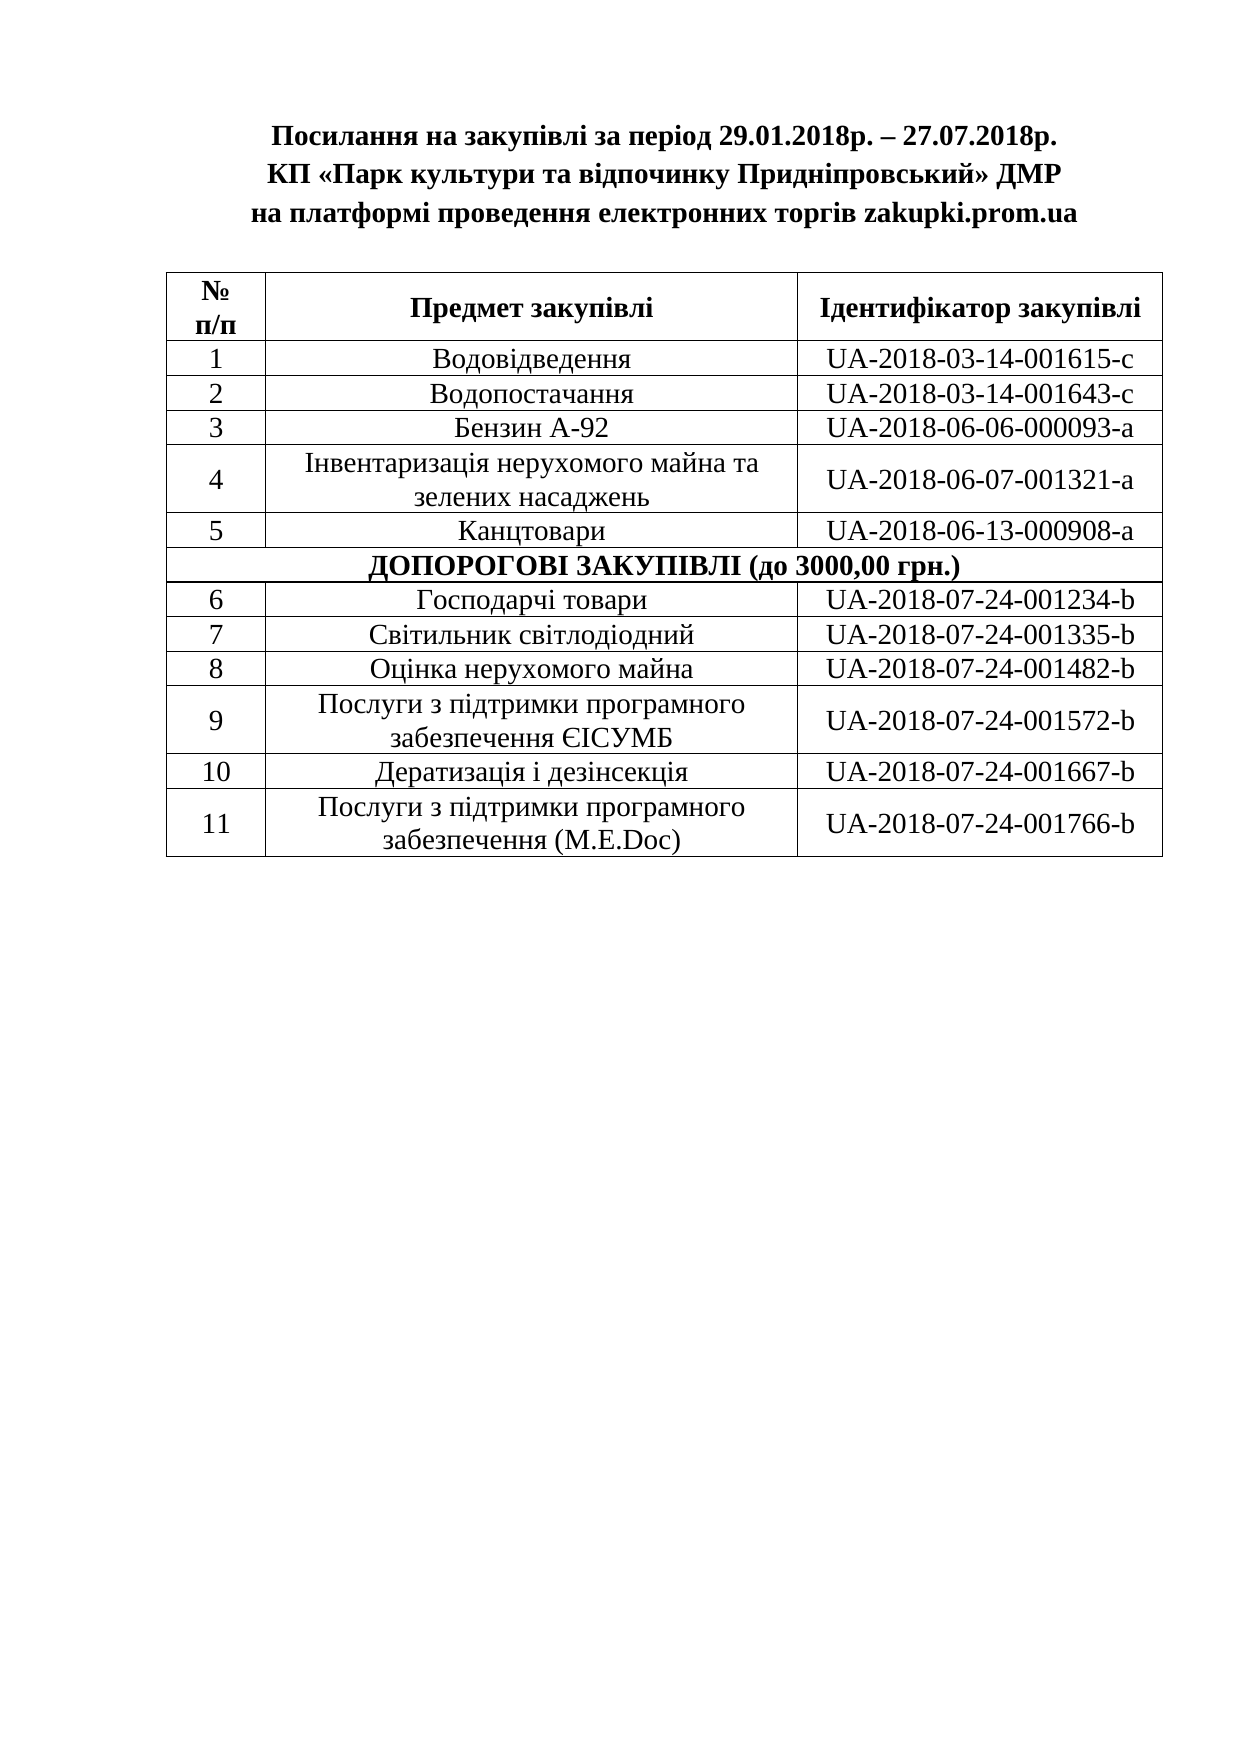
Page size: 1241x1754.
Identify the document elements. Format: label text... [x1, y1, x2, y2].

table_cell Послуги з підтримки програмного забезпечення ЄІСУМБ [266, 686, 797, 753]
table_cell 5 [167, 513, 265, 547]
table_cell 2 [167, 376, 265, 409]
table_cell Бензин А-92 [266, 411, 797, 444]
table_cell 6 [167, 583, 265, 616]
table_cell Водопостачання [266, 376, 797, 409]
table_cell UA-2018-06-13-000908-a [798, 513, 1162, 547]
table_cell 11 [167, 789, 265, 856]
table_header № п/п [167, 273, 265, 340]
table_cell Світильник світлодіодний [266, 617, 797, 651]
table_cell Інвентаризація нерухомого майна та зелених насаджень [266, 445, 797, 512]
table_cell Господарчі товари [266, 583, 797, 616]
text на платформі проведення електронних торгів zakupki.prom.ua [177, 195, 1152, 229]
table_cell 4 [167, 445, 265, 512]
table_cell UA-2018-06-06-000093-a [798, 411, 1162, 444]
table_cell 3 [167, 411, 265, 444]
table_cell Канцтовари [266, 513, 797, 547]
table_cell 8 [167, 652, 265, 685]
table_cell 7 [167, 617, 265, 651]
table_cell UA-2018-07-24-001667-b [798, 754, 1162, 788]
table_cell 1 [167, 341, 265, 375]
table_cell UA-2018-03-14-001643-c [798, 376, 1162, 409]
table_header Ідентифікатор закупівлі [798, 273, 1162, 340]
table_cell UA-2018-07-24-001572-b [798, 686, 1162, 753]
text КП «Парк культури та відпочинку Придніпровський» ДМР [177, 157, 1152, 190]
table_cell Дератизація і дезінсекція [266, 754, 797, 788]
table_cell UA-2018-03-14-001615-c [798, 341, 1162, 375]
table_cell UA-2018-07-24-001335-b [798, 617, 1162, 651]
table_cell UA-2018-07-24-001482-b [798, 652, 1162, 685]
table_cell Послуги з підтримки програмного забезпечення (M.E.Doc) [266, 789, 797, 856]
table_cell Оцінка нерухомого майна [266, 652, 797, 685]
table_cell Водовідведення [266, 341, 797, 375]
table_cell 9 [167, 686, 265, 753]
table_cell ДОПОРОГОВІ ЗАКУПІВЛІ (до 3000,00 грн.) [167, 548, 1162, 581]
text Посилання на закупівлі за період 29.01.2018р. – 27.07.2018р. [177, 118, 1152, 152]
table_header Предмет закупівлі [266, 273, 797, 340]
table_cell UA-2018-07-24-001234-b [798, 583, 1162, 616]
table_cell 10 [167, 754, 265, 788]
table_cell UA-2018-07-24-001766-b [798, 789, 1162, 856]
table_cell UA-2018-06-07-001321-a [798, 445, 1162, 512]
